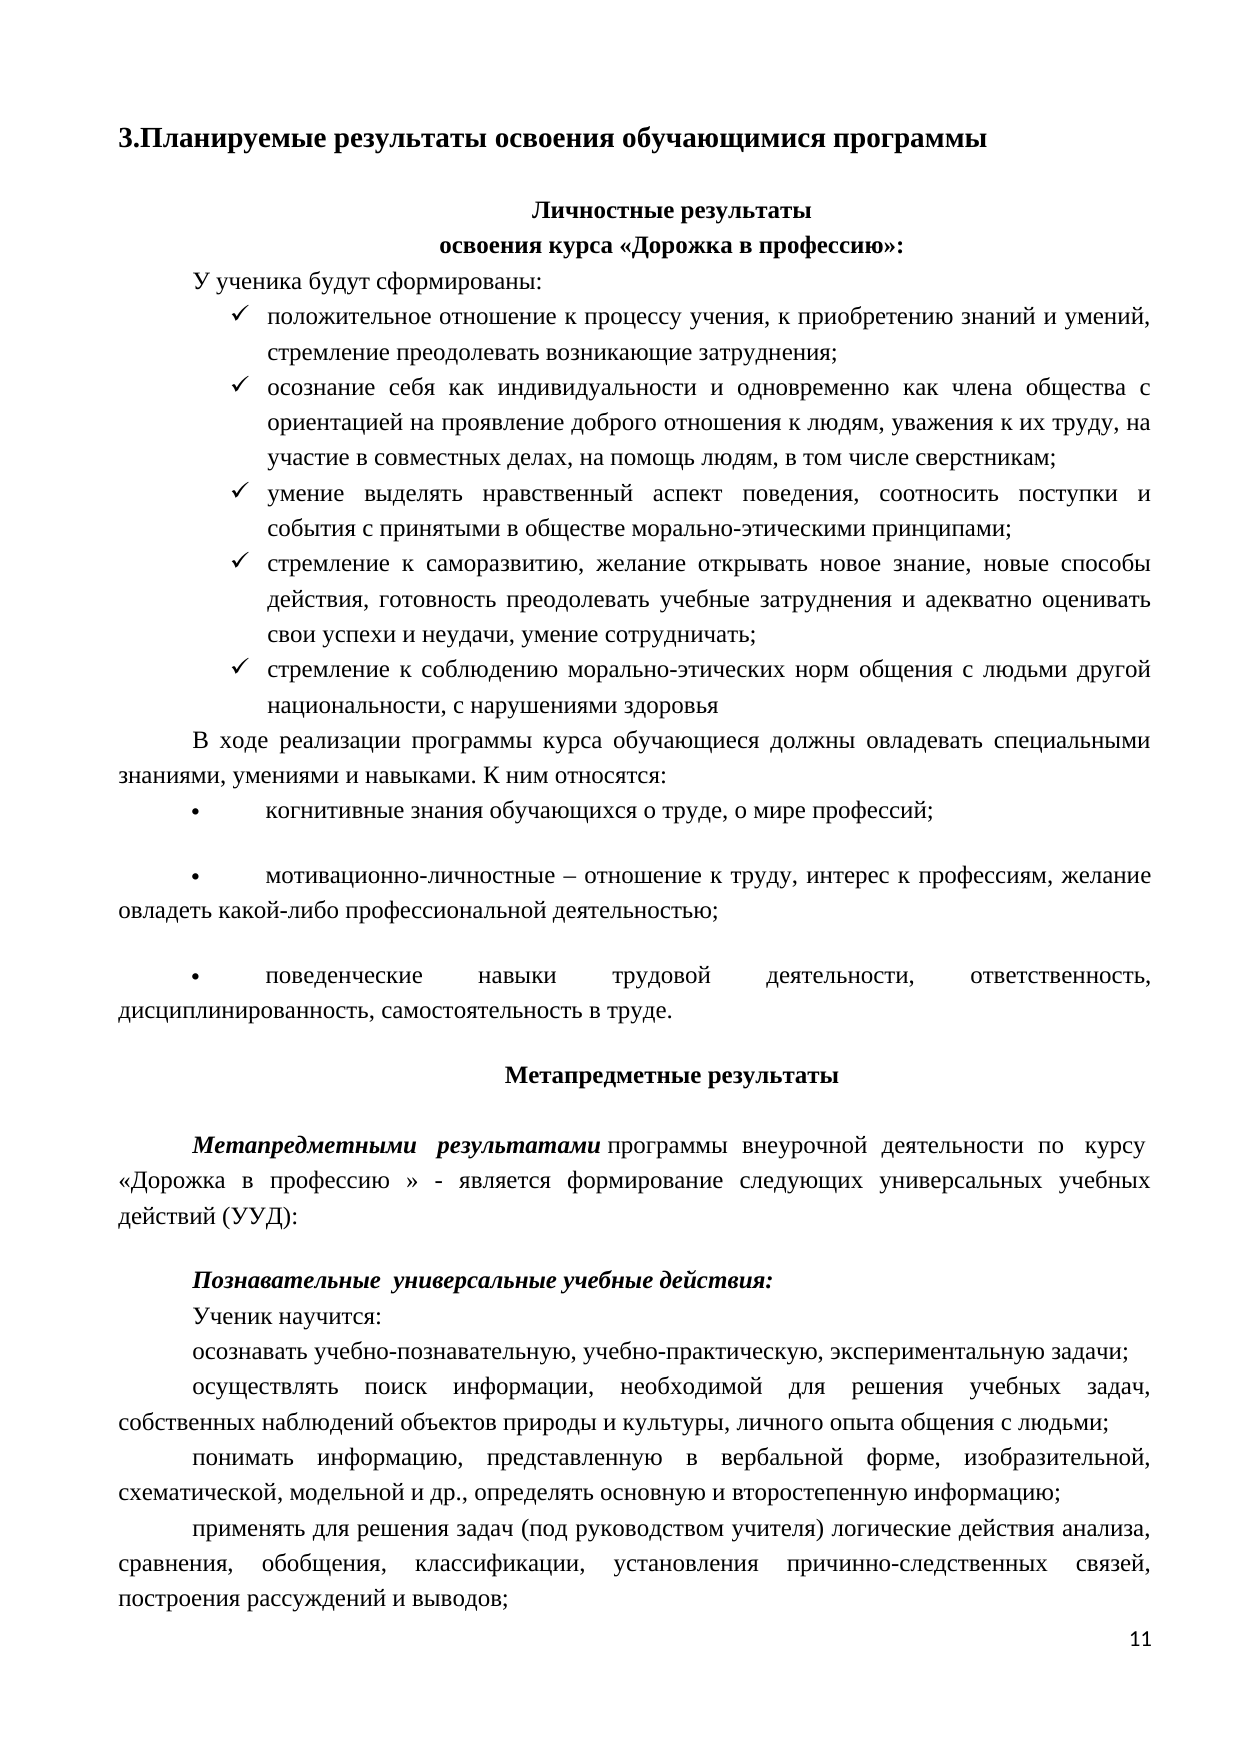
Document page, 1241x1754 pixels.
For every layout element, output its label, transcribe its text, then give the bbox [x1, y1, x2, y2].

text Личностные результаты [118, 189, 1152, 224]
text 3.Планируемые результаты освоения обучающимися программы [118, 118, 1152, 153]
text Метапредметные результаты [118, 1053, 1152, 1088]
text Метапредметными результатами программы внеурочной деятельности по курсу «Дорожка в профессию » - является формирование следующих универсальных учебных действий (УУД): [118, 1124, 1152, 1230]
list стремление к соблюдению морально-этических норм общения с людьми другой национальности, с нарушениями здоровья [229, 648, 1152, 718]
text Познавательные универсальные учебные действия: [118, 1259, 1152, 1294]
text осуществлять поиск информации, необходимой для решения учебных задач, собственных наблюдений объектов природы и культуры, личного опыта общения с людьми; [118, 1365, 1152, 1435]
text освоения курса «Дорожка в профессию»: [118, 224, 1152, 259]
text У ученика будут сформированы: [118, 259, 1152, 295]
text применять для решения задач (под руководством учителя) логические действия анализа, сравнения, обобщения, классификации, установления причинно-следственных связей, построения рассуждений и выводов; [118, 1506, 1152, 1612]
list положительное отношение к процессу учения, к приобретению знаний и умений, стремление преодолевать возникающие затруднения; [229, 295, 1152, 365]
text  когнитивные знания обучающихся о труде, о мире профессий; [118, 789, 1152, 824]
text В ходе реализации программы курса обучающиеся должны овладевать специальными знаниями, умениями и навыками. К ним относятся: [118, 718, 1152, 789]
list стремление к саморазвитию, желание открывать новое знание, новые способы действия, готовность преодолевать учебные затруднения и адекватно оценивать свои успехи и неудачи, умение сотрудничать; [229, 542, 1152, 648]
text Ученик научится: [118, 1294, 1152, 1329]
list умение выделять нравственный аспект поведения, соотносить поступки и события с принятыми в обществе морально-этическими принципами; [229, 471, 1152, 542]
text  поведенческие навыки трудовой деятельности, ответственность, дисциплинированность, самостоятельность в труде. [118, 953, 1152, 1024]
list осознание себя как индивидуальности и одновременно как члена общества с ориентацией на проявление доброго отношения к людям, уважения к их труду, на участие в совместных делах, на помощь людям, в том числе сверстникам; [229, 365, 1152, 471]
text осознавать учебно-познавательную, учебно-практическую, экспериментальную задачи; [118, 1329, 1152, 1365]
text  мотивационно-личностные – отношение к труду, интерес к профессиям, желание овладеть какой-либо профессиональной деятельностью; [118, 853, 1152, 924]
text понимать информацию, представленную в вербальной форме, изобразительной, схематической, модельной и др., определять основную и второстепенную информацию; [118, 1435, 1152, 1506]
